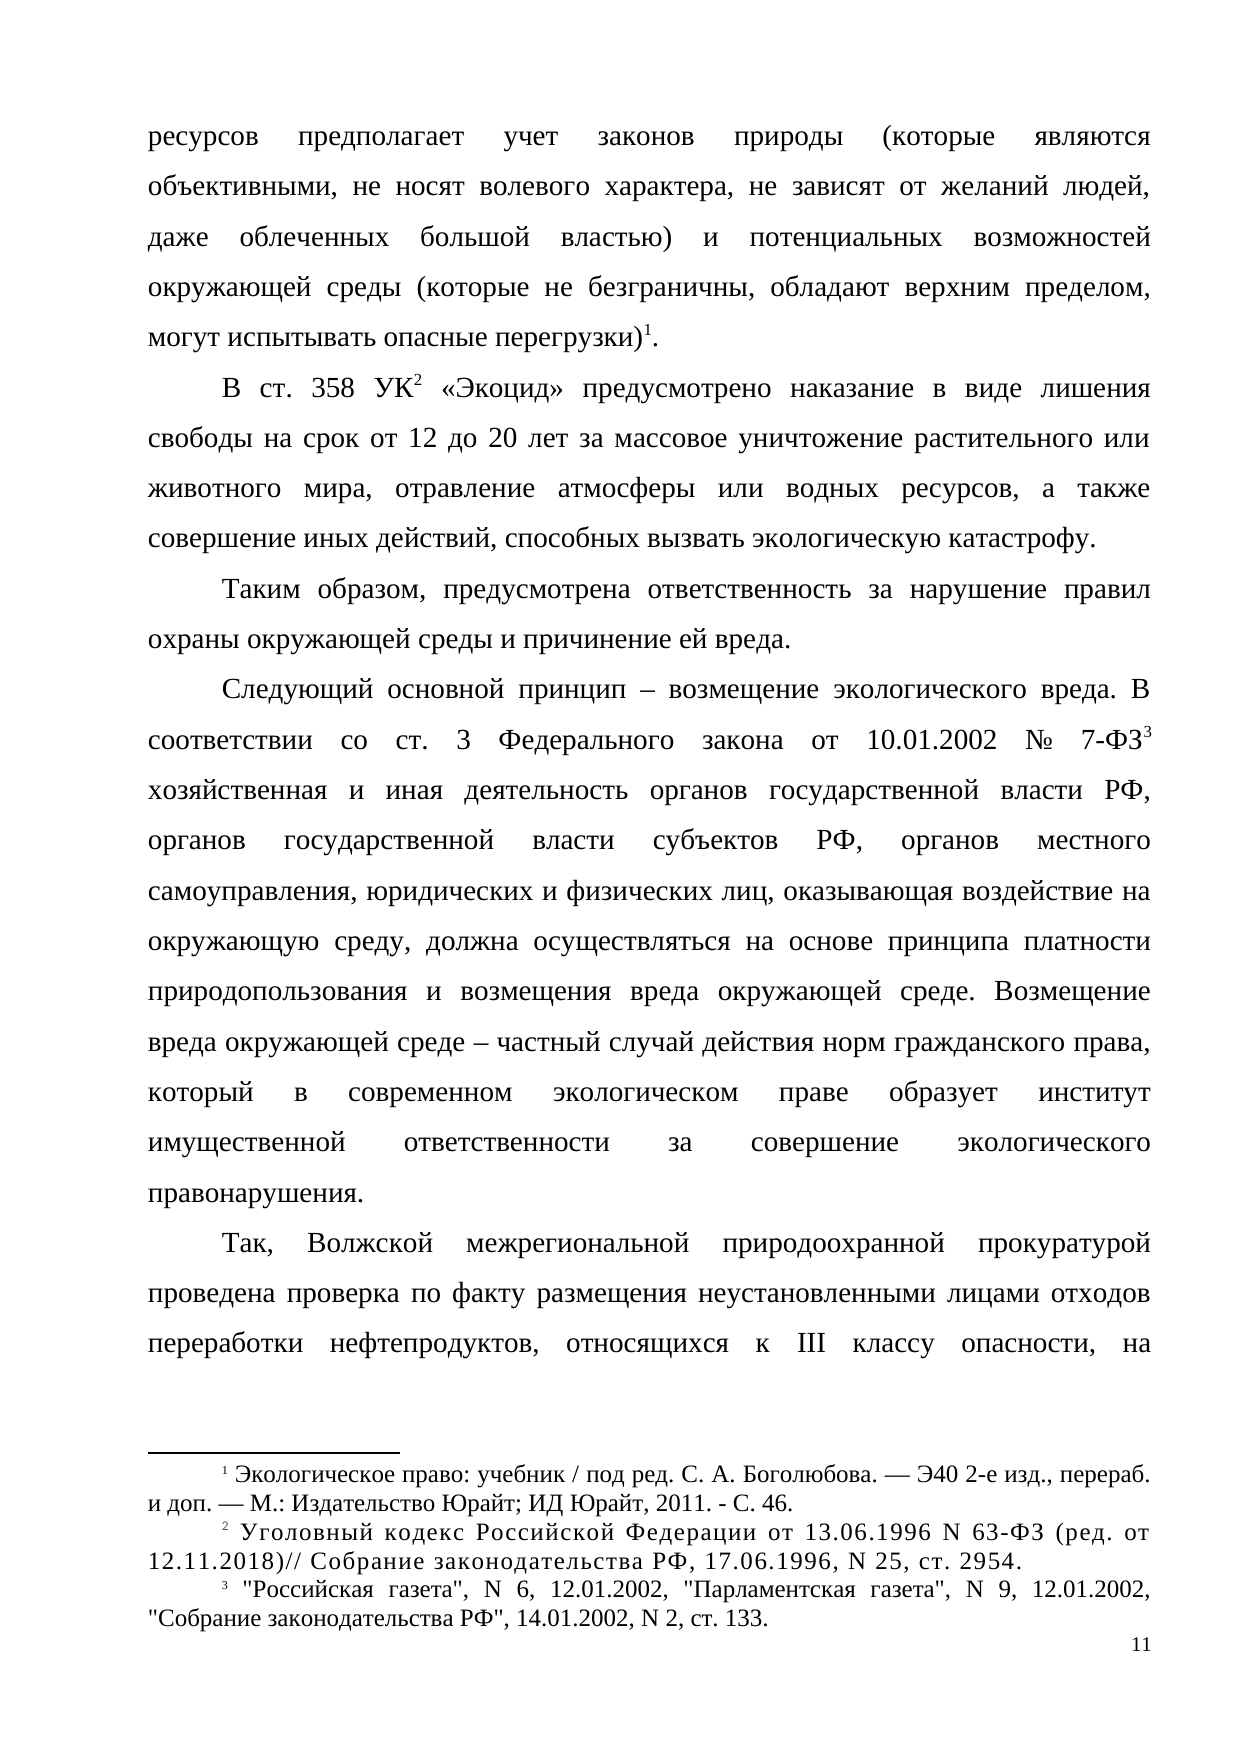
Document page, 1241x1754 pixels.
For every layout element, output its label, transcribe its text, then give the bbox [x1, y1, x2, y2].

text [148, 118, 1152, 353]
text В ст. 358 УК «Экоцид» предусмотрено наказание в виде лишения свободы на срок от 12 до 20 лет за массовое уничтожение растительного или животного мира, отравление атмосферы или водных ресурсов, а также совершение иных действий, способных вызвать экологическую катастрофу. [148, 370, 1152, 554]
text Таким образом, предусмотрена ответственность за нарушение правил охраны окружающей среды и причинение ей вреда. [148, 571, 1152, 655]
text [148, 1225, 1152, 1359]
text Следующий основной принцип – возмещение экологического вреда. В соответствии со ст. 3 Федерального закона от 10.01.2002 № 7-ФЗ хозяйственная и иная деятельность органов государственной власти РФ, органов государственной власти субъектов РФ, органов местного самоуправления, юридических и физических лиц, оказывающая воздействие на окружающую среду, должна осуществляться на основе принципа платности природопользования и возмещения вреда окружающей среде. Возмещение вреда окружающей среде – частный случай действия норм гражданского права, который в современном экологическом праве образует институт имущественной ответственности за совершение экологического правонарушения. [148, 672, 1152, 1208]
